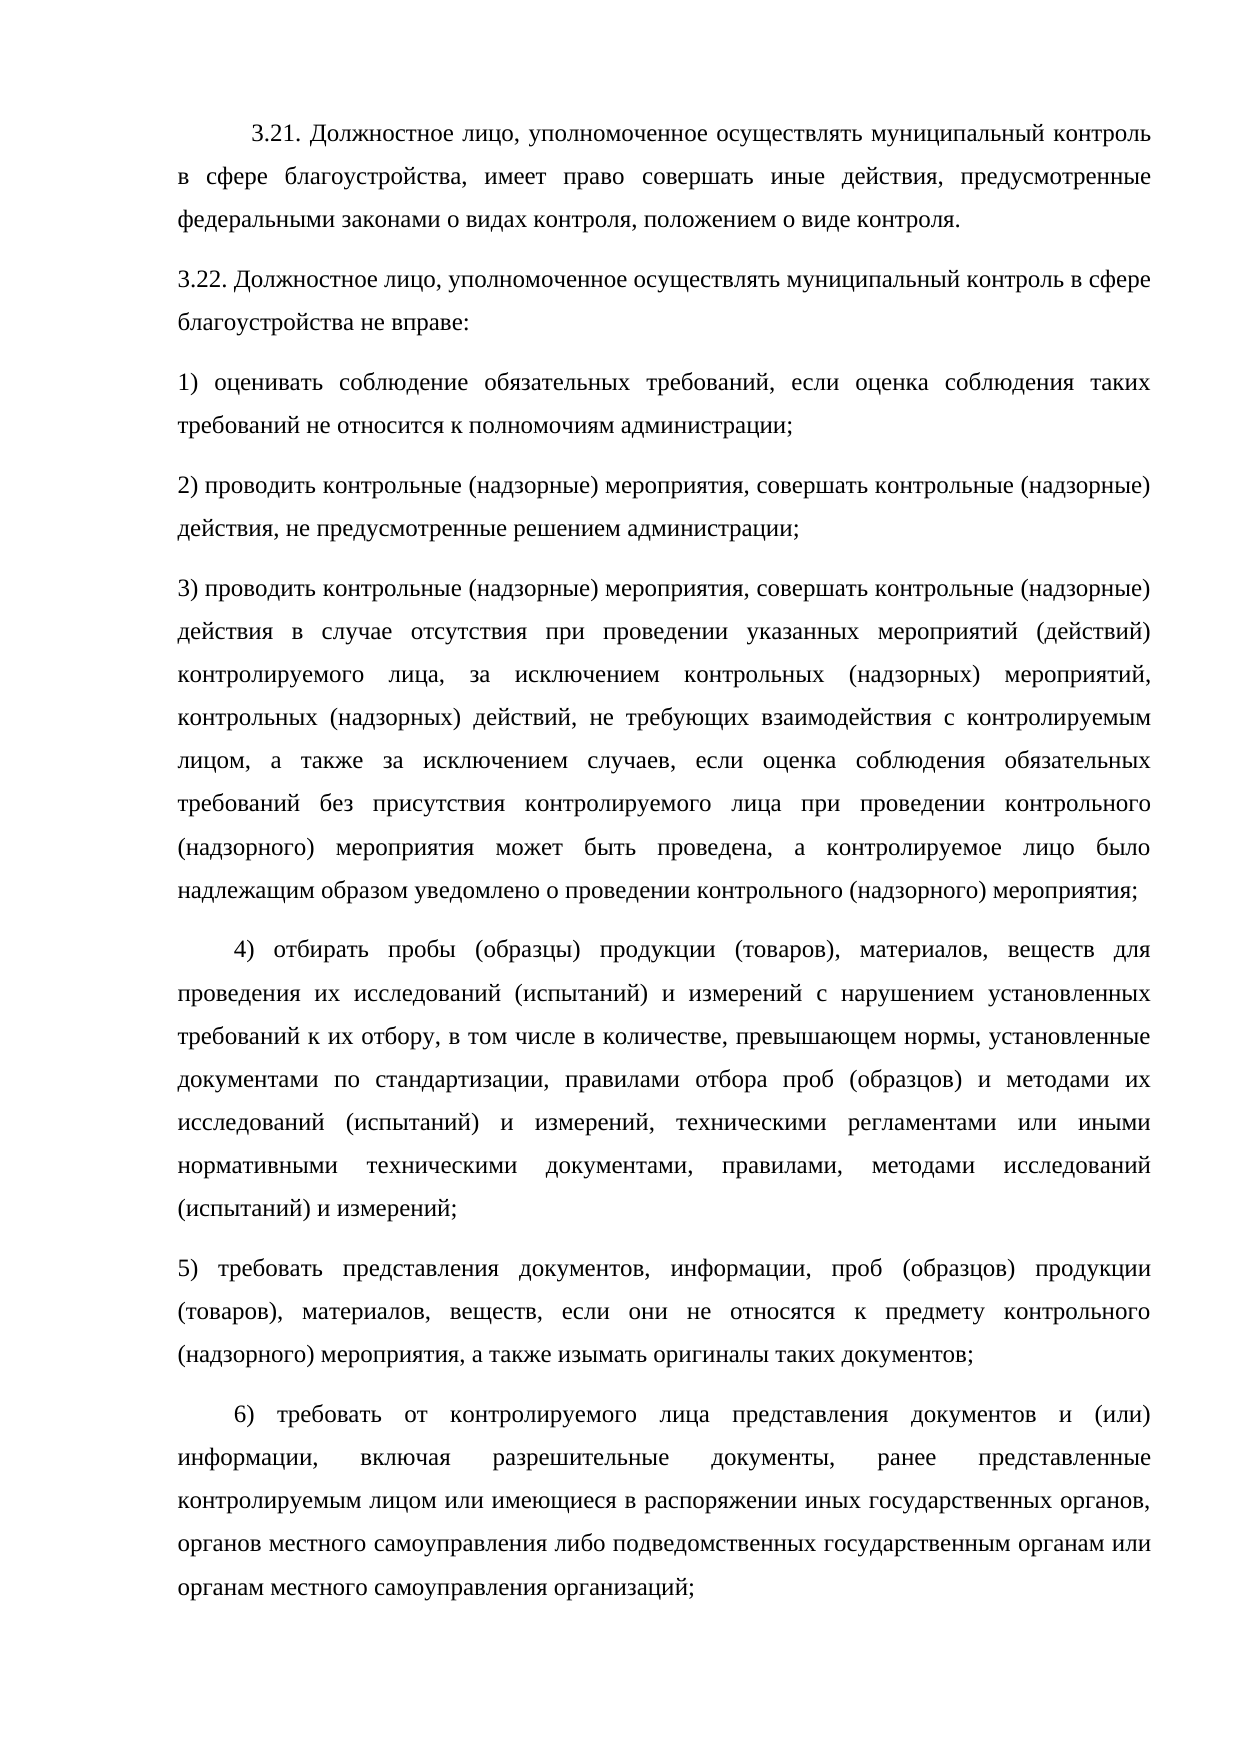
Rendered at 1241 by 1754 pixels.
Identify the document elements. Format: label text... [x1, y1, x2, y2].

text 3) проводить контрольные (надзорные) мероприятия, совершать контрольные (надзорные) действия в случае отсутствия при проведении указанных мероприятий (действий) контролируемого лица, за исключением контрольных (надзорных) мероприятий, контрольных (надзорных) действий, не требующих взаимодействия с контролируемым лицом, а также за исключением случаев, если оценка соблюдения обязательных требований без присутствия контролируемого лица при проведении контрольного (надзорного) мероприятия может быть проведена, а контролируемое лицо было надлежащим образом уведомлено о проведении контрольного (надзорного) мероприятия; [177, 573, 1152, 903]
text 6) требовать от контролируемого лица представления документов и (или) информации, включая разрешительные документы, ранее представленные контролируемым лицом или имеющиеся в распоряжении иных государственных органов, органов местного самоуправления либо подведомственных государственным органам или органам местного самоуправления организаций; [177, 1399, 1152, 1600]
text 4) отбирать пробы (образцы) продукции (товаров), материалов, веществ для проведения их исследований (испытаний) и измерений с нарушением установленных требований к их отбору, в том числе в количестве, превышающем нормы, установленные документами по стандартизации, правилами отбора проб (образцов) и методами их исследований (испытаний) и измерений, техническими регламентами или иными нормативными техническими документами, правилами, методами исследований (испытаний) и измерений; [177, 934, 1152, 1222]
text 3.22. Должностное лицо, уполномоченное осуществлять муниципальный контроль в сфере благоустройства не вправе: [177, 264, 1152, 336]
text 3.21. Должностное лицо, уполномоченное осуществлять муниципальный контроль в сфере благоустройства, имеет право совершать иные действия, предусмотренные федеральными законами о видах контроля, положением о виде контроля. [177, 118, 1152, 233]
text 1) оценивать соблюдение обязательных требований, если оценка соблюдения таких требований не относится к полномочиям администрации; [177, 367, 1152, 439]
text 2) проводить контрольные (надзорные) мероприятия, совершать контрольные (надзорные) действия, не предусмотренные решением администрации; [177, 470, 1152, 542]
text 5) требовать представления документов, информации, проб (образцов) продукции (товаров), материалов, веществ, если они не относятся к предмету контрольного (надзорного) мероприятия, а также изымать оригиналы таких документов; [177, 1253, 1152, 1368]
